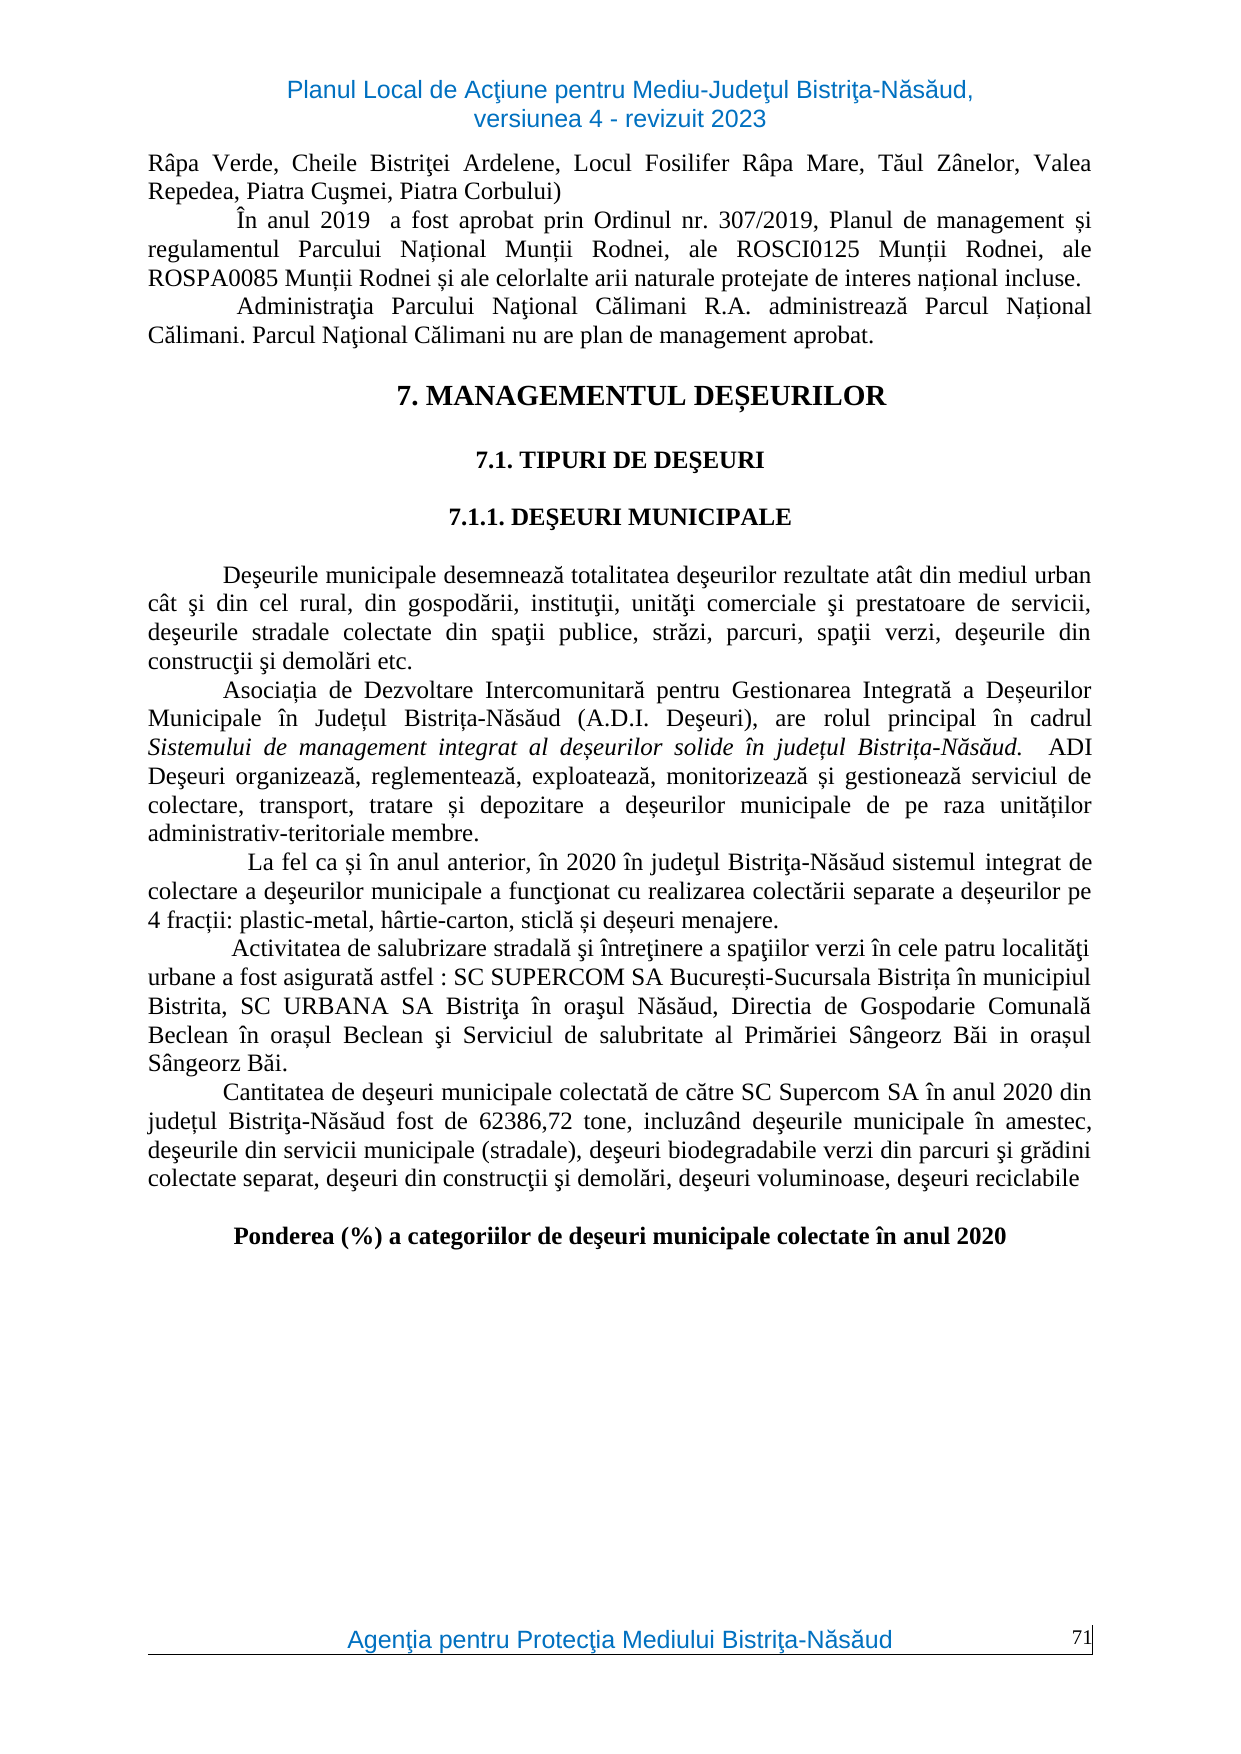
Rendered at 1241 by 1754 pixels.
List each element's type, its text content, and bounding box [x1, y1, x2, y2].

text Ponderea (%) a categoriilor de deşeuri municipale colectate în anul 2020 [148, 1221, 1092, 1250]
text Deşeurile municipale desemnează totalitatea deşeurilor rezultate atât din mediul urban cât şi din cel rural, din gospodării, instituţii, unităţi comerciale şi prestatoare de servicii, deşeurile stradale colectate din spaţii publice, străzi, parcuri, spaţii verzi, deşeurile din construcţii şi demolări etc. [148, 560, 1092, 675]
text 7.1.1. Deşeuri municipale [148, 502, 1092, 531]
text Cantitatea de deşeuri municipale colectată de către SC Supercom SA în anul 2020 din județul Bistriţa-Năsăud fost de 62386,72 tone, incluzând deşeurile municipale în amestec, deşeurile din servicii municipale (stradale), deşeuri biodegradabile verzi din parcuri şi grădini colectate separat, deşeuri din construcţii şi demolări, deşeuri voluminoase, deşeuri reciclabile [148, 1077, 1092, 1192]
text Asociația de Dezvoltare Intercomunitară pentru Gestionarea Integrată a Deșeurilor Municipale în Județul Bistrița-Năsăud (A.D.I. Deşeuri), are rolul principal în cadrul Sistemului de management integrat al deșeurilor solide în județul Bistrița-Năsăud. ADI Deşeuri organizează, reglementează, exploatează, monitorizează și gestionează serviciul de colectare, transport, tratare și depozitare a deșeurilor municipale de pe raza unităților administrativ-teritoriale membre. [148, 675, 1092, 732]
text Activitatea de salubrizare stradală şi întreţinere a spaţiilor verzi în cele patru localităţi urbane a fost asigurată astfel : SC SUPERCOM SA București-Sucursala Bistrița în municipiul Bistrita, SC URBANA SA Bistriţa în oraşul Năsăud, Directia de Gospodarie Comunală Beclean în orașul Beclean şi Serviciul de salubritate al Primăriei Sângeorz Băi in orașul Sângeorz Băi. [148, 933, 1092, 1077]
text În anul 2019 a fost aprobat prin Ordinul nr. 307/2019, Planul de management și regulamentul Parcului Național Munții Rodnei, ale ROSCI0125 Munții Rodnei, ale ROSPA0085 Munții Rodnei și ale celorlalte arii naturale protejate de interes național incluse. [148, 205, 1092, 291]
text Administraţia Parcului Naţional Călimani R.A. administrează Parcul Național Călimani. Parcul Naţional Călimani nu are plan de management aprobat. [148, 291, 1092, 349]
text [148, 148, 1092, 205]
text La fel ca și în anul anterior, în 2020 în judeţul Bistriţa-Năsăud sistemul integrat de colectare a deşeurilor municipale a funcţionat cu realizarea colectării separate a deșeurilor pe 4 fracții: plastic-metal, hârtie-carton, sticlă și deșeuri menajere. [148, 847, 1092, 933]
text 7.1. Tipuri de deşeuri [148, 445, 1092, 473]
text 7. MANAGEMENTUL DEȘEURILOR [148, 378, 1092, 411]
